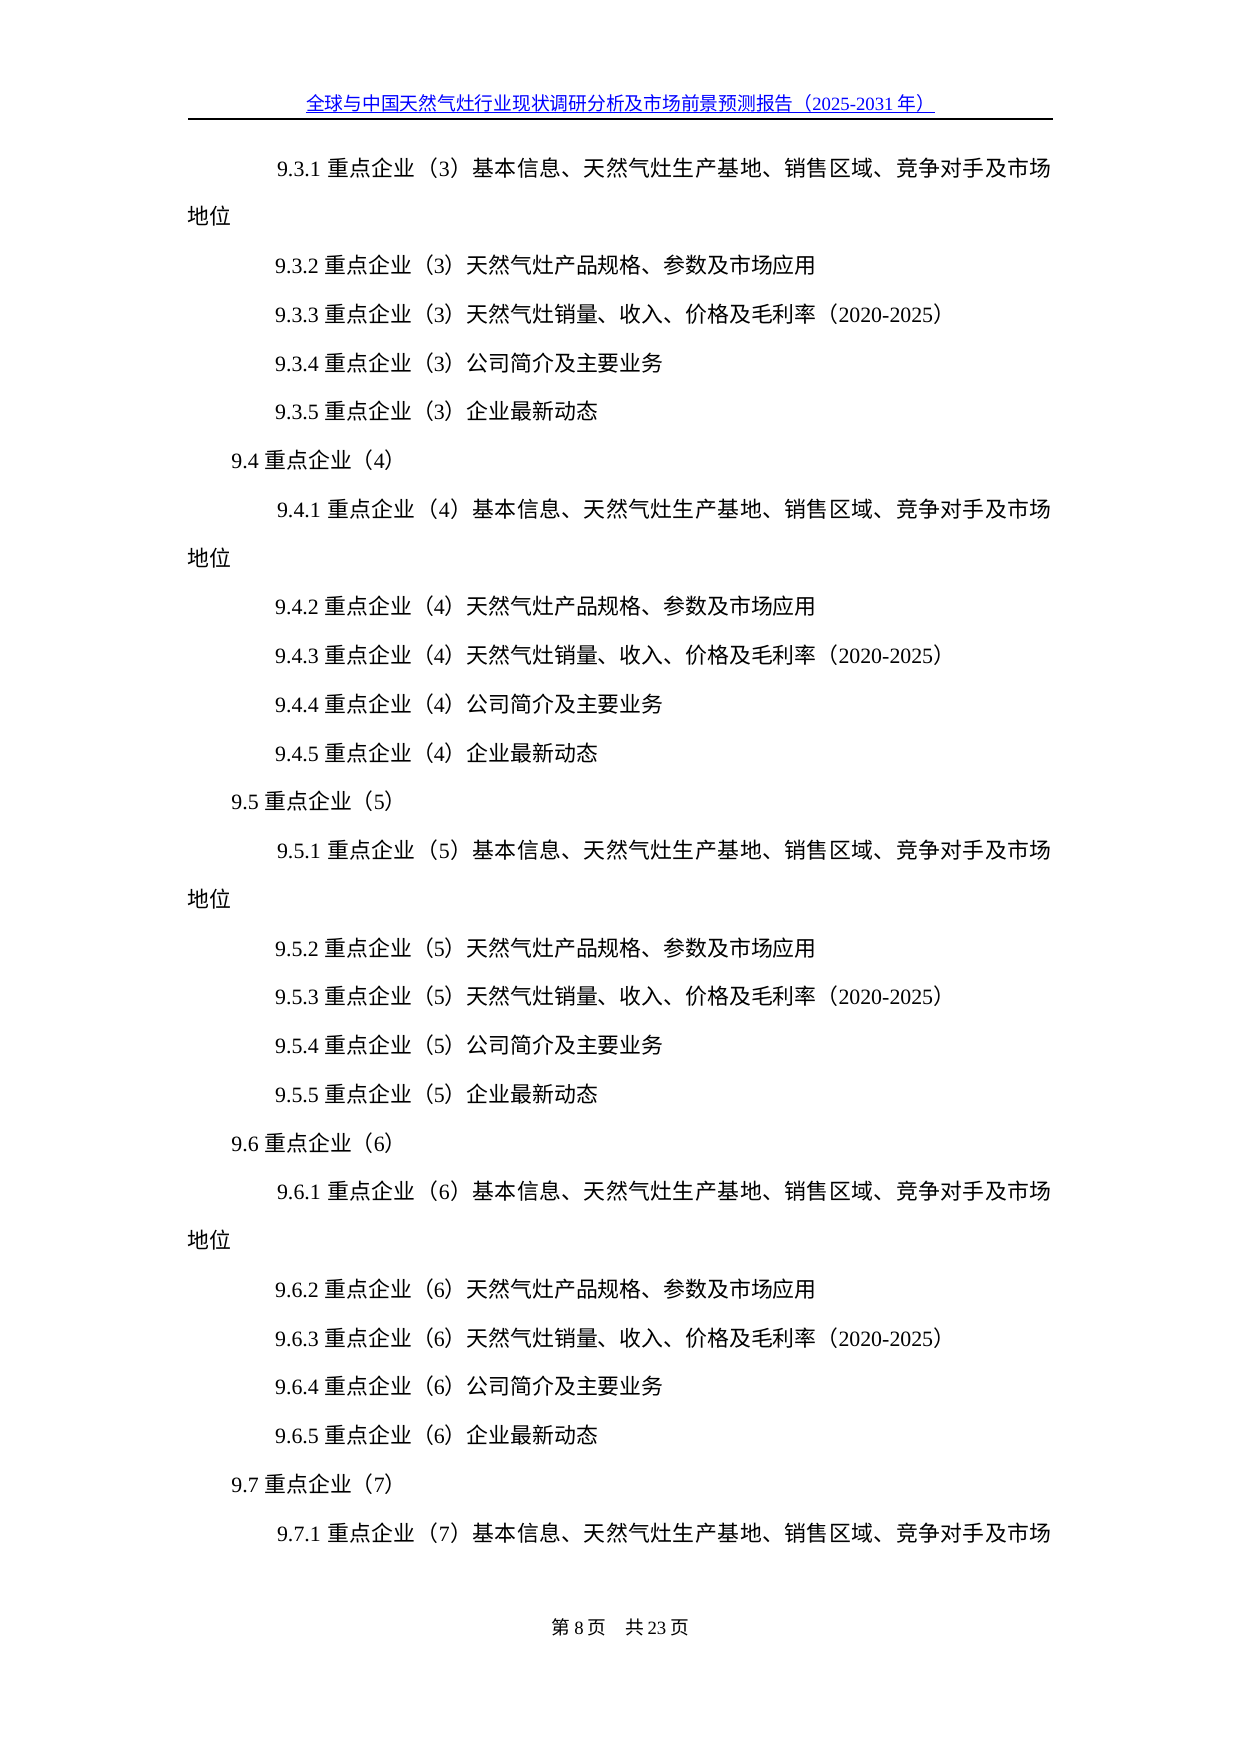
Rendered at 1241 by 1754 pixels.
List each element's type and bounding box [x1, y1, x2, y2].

text [187, 150, 1053, 1548]
